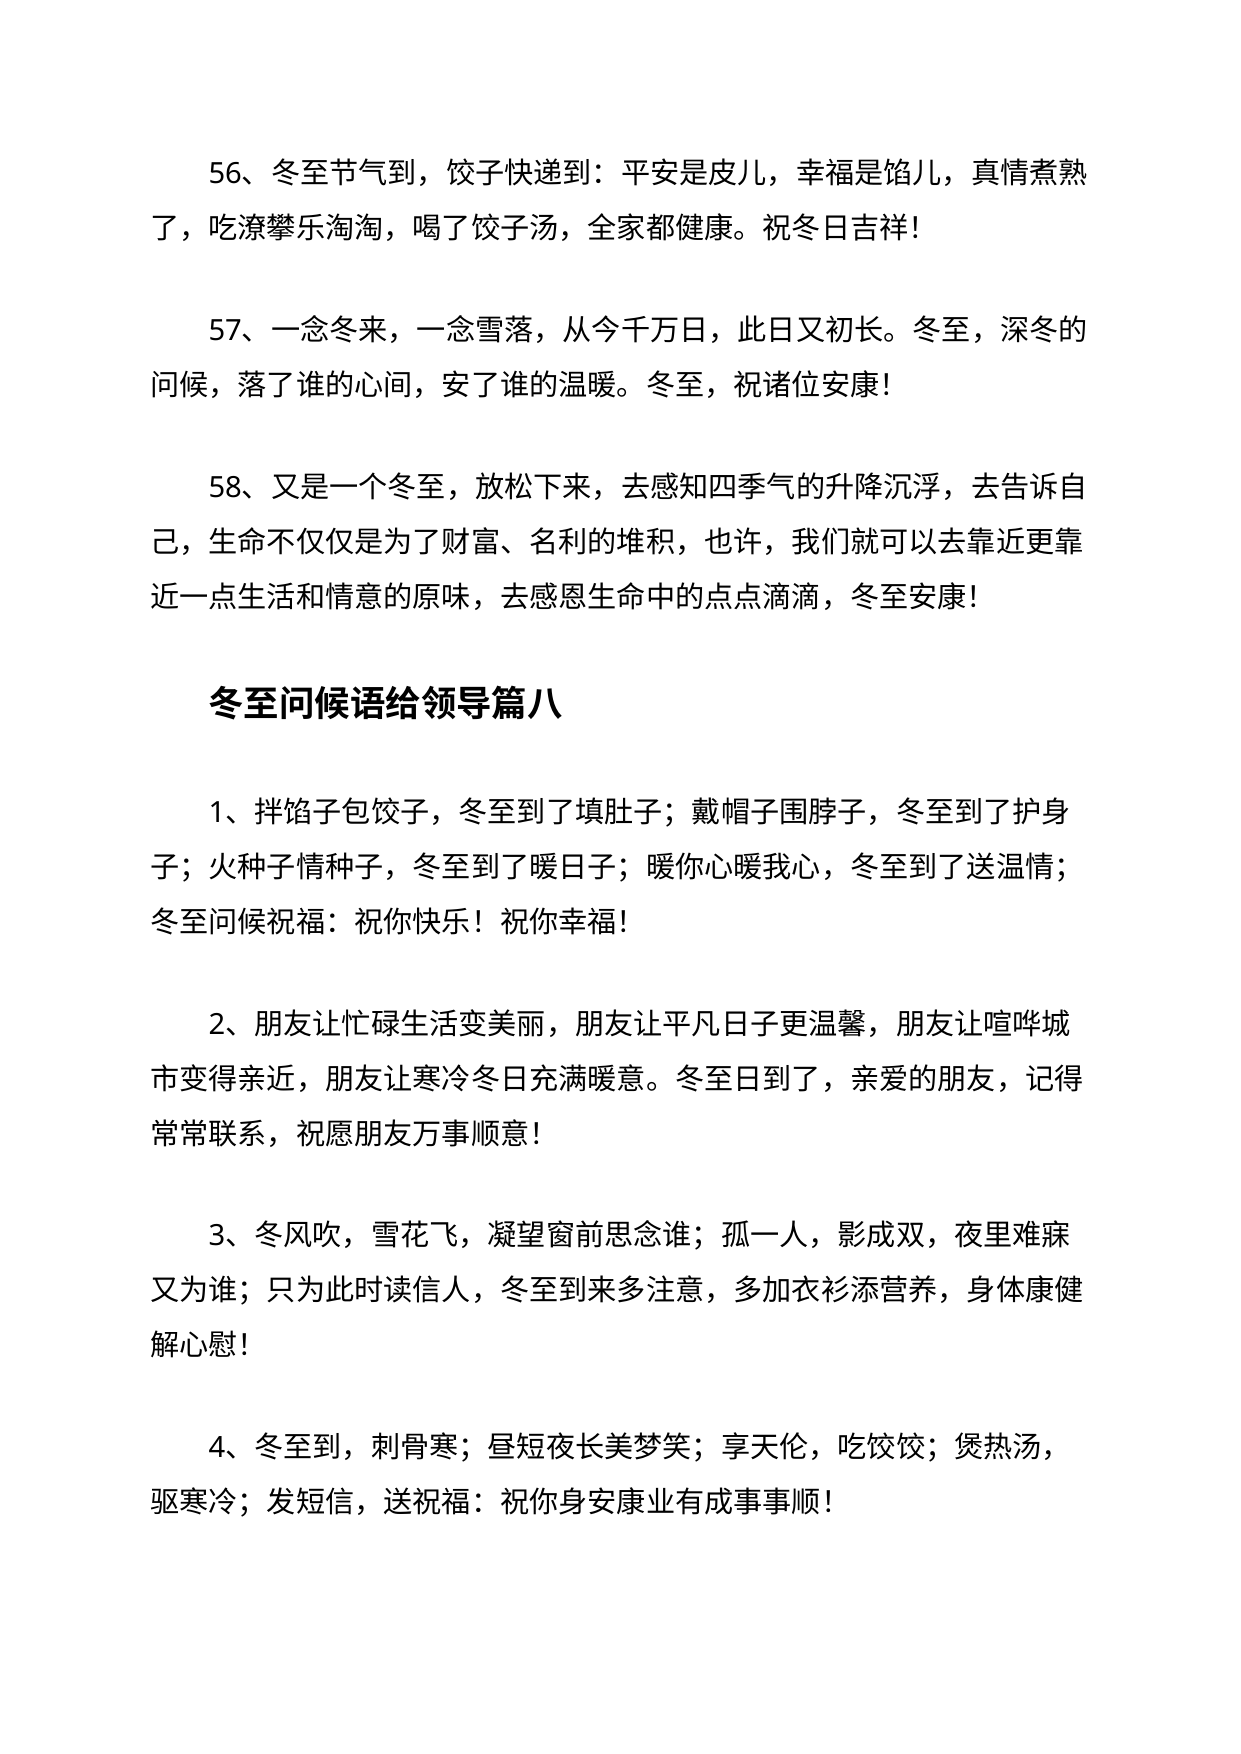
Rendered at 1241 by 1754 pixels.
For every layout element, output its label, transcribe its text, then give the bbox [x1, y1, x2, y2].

text 57、一念冬来，一念雪落，从今千万日，此日又初长。冬至，深冬的问候，落了谁的心间，安了谁的温暖。冬至，祝诸位安康！ [150, 307, 1090, 404]
text 4、冬至到，刺骨寒；昼短夜长美梦笑；享天伦，吃饺饺；煲热汤，驱寒冷；发短信，送祝福：祝你身安康业有成事事顺！ [150, 1424, 1090, 1521]
text 56、冬至节气到，饺子快递到：平安是皮儿，幸福是馅儿，真情煮熟了，吃潦攀乐淘淘，喝了饺子汤，全家都健康。祝冬日吉祥！ [150, 150, 1090, 247]
text 1、拌馅子包饺子，冬至到了填肚子；戴帽子围脖子，冬至到了护身子；火种子情种子，冬至到了暖日子；暖你心暖我心，冬至到了送温情；冬至问候祝福：祝你快乐！祝你幸福！ [150, 789, 1090, 941]
text 2、朋友让忙碌生活变美丽，朋友让平凡日子更温馨，朋友让喧哗城市变得亲近，朋友让寒冷冬日充满暖意。冬至日到了，亲爱的朋友，记得常常联系，祝愿朋友万事顺意！ [150, 1000, 1090, 1152]
text 冬至问候语给领导篇八 [150, 675, 1090, 726]
text 3、冬风吹，雪花飞，凝望窗前思念谁；孤一人，影成双，夜里难寐又为谁；只为此时读信人，冬至到来多注意，多加衣衫添营养，身体康健解心慰！ [150, 1212, 1090, 1364]
text 58、又是一个冬至，放松下来，去感知四季气的升降沉浮，去告诉自己，生命不仅仅是为了财富、名利的堆积，也许，我们就可以去靠近更靠近一点生活和情意的原味，去感恩生命中的点点滴滴，冬至安康！ [150, 463, 1090, 616]
